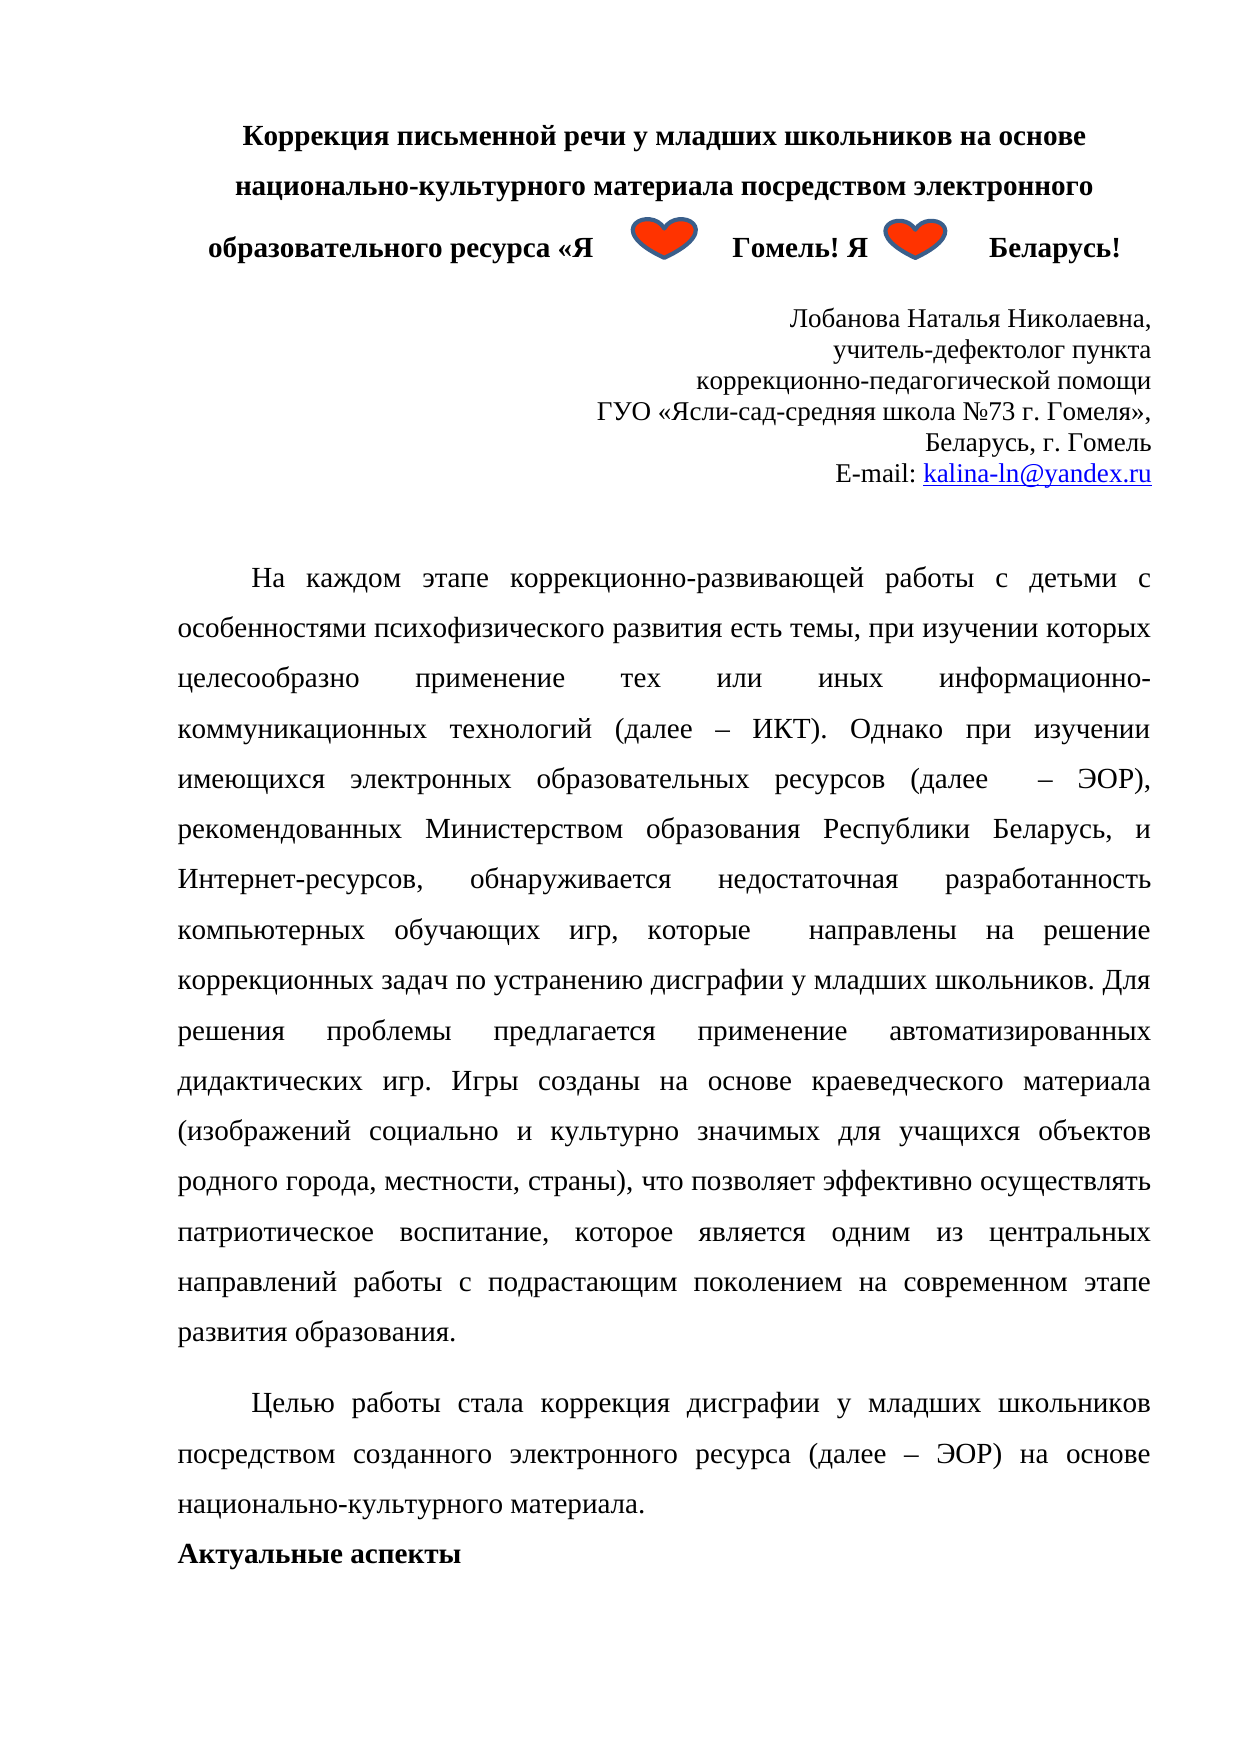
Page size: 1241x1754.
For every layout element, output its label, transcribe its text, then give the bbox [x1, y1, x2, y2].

text Актуальные аспекты [177, 1537, 1152, 1570]
text коррекционно-педагогической помощи [177, 364, 1152, 395]
text учитель-дефектолог пункта [177, 333, 1152, 364]
text Лобанова Наталья Николаевна, [177, 302, 1152, 333]
text E-mail: kalina-ln@yandex.ru [177, 457, 1152, 489]
text Целью работы стала коррекция дисграфии у младших школьников посредством созданного электронного ресурса (далее – ЭОР) на основе национально-культурного материала. [177, 1386, 1152, 1520]
text На каждом этапе коррекционно-развивающей работы с детьми с особенностями психофизического развития есть темы, при изучении которых целесообразно применение тех или иных информационно-коммуникационных технологий (далее – ИКТ). Однако при изучении имеющихся электронных образовательных ресурсов (далее – ЭОР), рекомендованных Министерством образования Республики Беларусь, и Интернет-ресурсов, обнаруживается недостаточная разработанность компьютерных обучающих игр, которые направлены на решение коррекционных задач по устранению дисграфии у младших школьников. Для решения проблемы предлагается применение автоматизированных дидактических игр. Игры созданы на основе краеведческого материала (изображений социально и культурно значимых для учащихся объектов родного города, местности, страны), что позволяет эффективно осуществлять патриотическое воспитание, которое является одним из центральных направлений работы с подрастающим поколением на современном этапе развития образования. [177, 560, 1152, 1348]
text Беларусь, г. Гомель [177, 426, 1152, 457]
text ГУО «Ясли-сад-средняя школа №73 г. Гомеля», [177, 395, 1152, 426]
text Коррекция письменной речи у младших школьников на основе национально-культурного материала посредством электронного образовательного ресурса «Я Гомель! Я Беларусь! [177, 118, 1152, 264]
